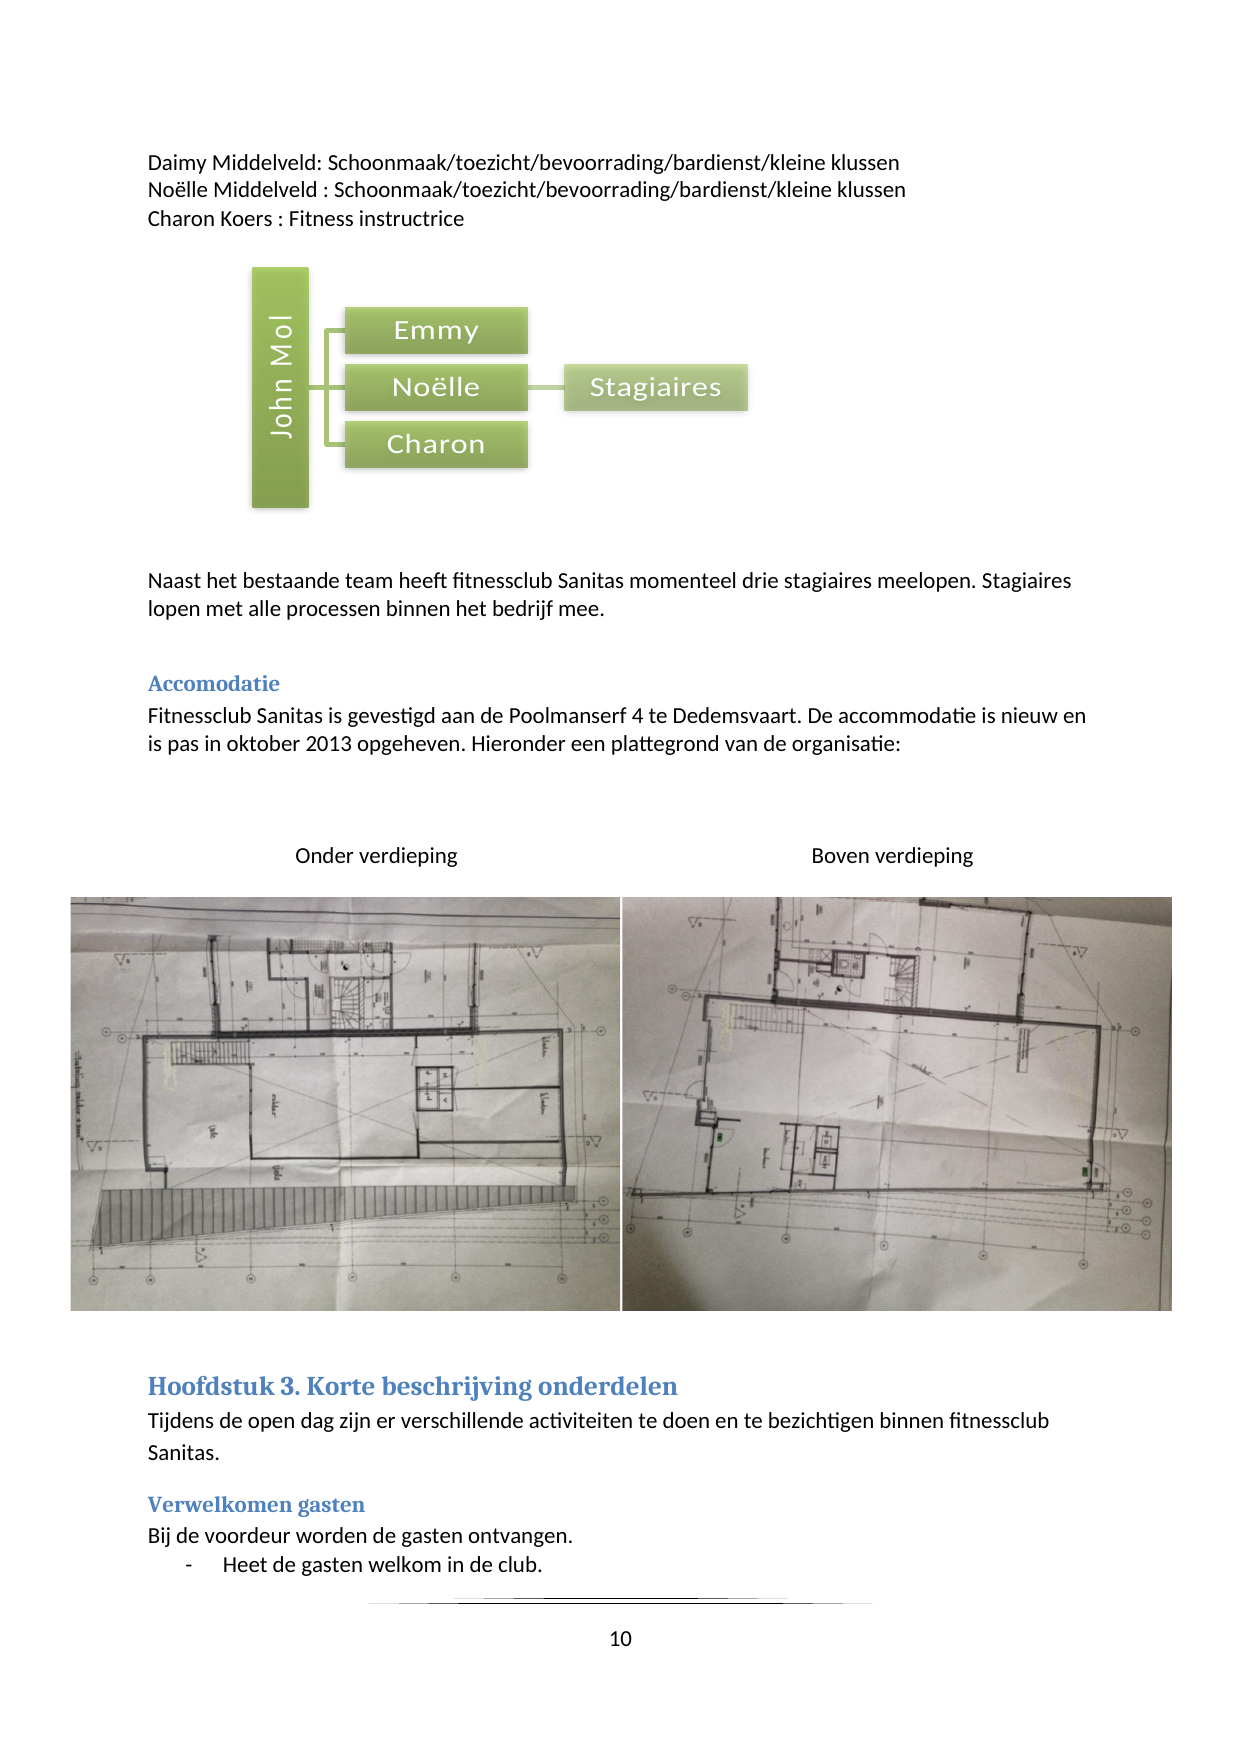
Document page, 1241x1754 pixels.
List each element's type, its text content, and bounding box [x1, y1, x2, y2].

text Charon Koers : Fitness instructrice [148, 204, 1093, 232]
text Fitnessclub Sanitas is gevestigd aan de Poolmanserf 4 te Dedemsvaart. De accommodatie is nieuw en is pas in oktober 2013 opgeheven. Hieronder een plattegrond van de organisatie: [148, 701, 1093, 757]
text Noëlle Middelveld : Schoonmaak/toezicht/bevoorrading/bardienst/kleine klussen [148, 176, 1093, 204]
text Tijdens de open dag zijn er verschillende activiteiten te doen en te bezichtigen binnen fitnessclub Sanitas. [148, 1406, 1093, 1466]
subtitle Accomodatie [148, 671, 1093, 697]
text Naast het bestaande team heeft fitnessclub Sanitas momenteel drie stagiaires meelopen. Stagiaires lopen met alle processen binnen het bedrijf mee. [148, 566, 1093, 622]
picture [70, 897, 620, 1310]
picture [621, 897, 1172, 1310]
list Heet de gasten welkom in de club. [185, 1550, 1093, 1578]
text Daimy Middelveld: Schoonmaak/toezicht/bevoorrading/bardienst/kleine klussen [148, 148, 1093, 176]
text Bij de voordeur worden de gasten ontvangen. [148, 1522, 1093, 1550]
text Onder verdieping Boven verdieping [148, 841, 1093, 869]
subtitle Verwelkomen gasten [148, 1491, 1093, 1518]
